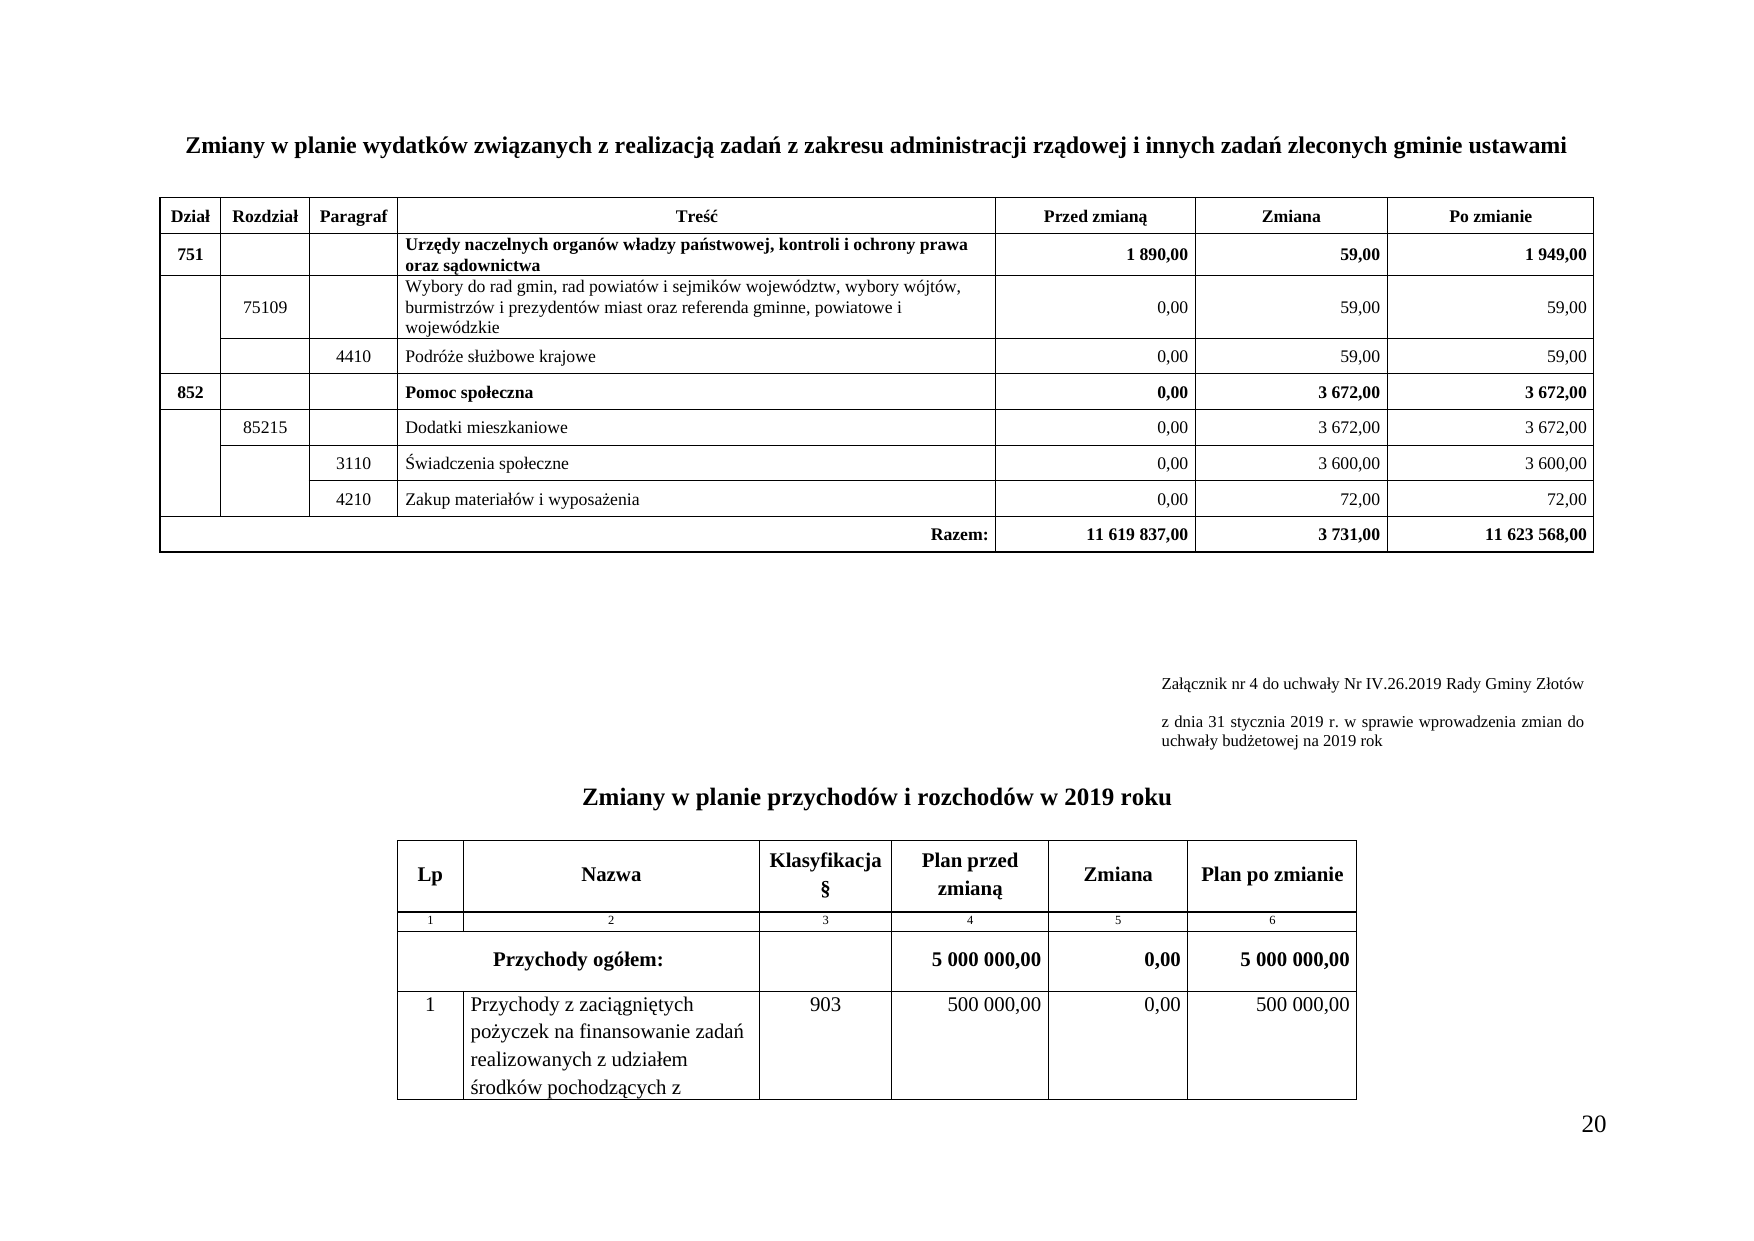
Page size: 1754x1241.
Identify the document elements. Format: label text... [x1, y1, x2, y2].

text Zmiany w planie przychodów i rozchodów w 2019 roku [148, 782, 1606, 811]
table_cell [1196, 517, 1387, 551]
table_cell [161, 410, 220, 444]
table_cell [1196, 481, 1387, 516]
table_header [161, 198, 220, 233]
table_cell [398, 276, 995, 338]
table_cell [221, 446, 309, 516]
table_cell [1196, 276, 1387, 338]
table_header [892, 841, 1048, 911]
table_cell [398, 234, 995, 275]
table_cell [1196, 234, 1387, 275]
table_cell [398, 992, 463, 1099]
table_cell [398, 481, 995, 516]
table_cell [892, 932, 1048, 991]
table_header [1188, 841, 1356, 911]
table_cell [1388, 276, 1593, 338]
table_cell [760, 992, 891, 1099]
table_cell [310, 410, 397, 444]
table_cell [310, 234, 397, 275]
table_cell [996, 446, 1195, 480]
text Zmiany w planie wydatków związanych z realizacją zadań z zakresu administracji rządowej i innych zadań zleconych gminie ustawami [148, 131, 1606, 159]
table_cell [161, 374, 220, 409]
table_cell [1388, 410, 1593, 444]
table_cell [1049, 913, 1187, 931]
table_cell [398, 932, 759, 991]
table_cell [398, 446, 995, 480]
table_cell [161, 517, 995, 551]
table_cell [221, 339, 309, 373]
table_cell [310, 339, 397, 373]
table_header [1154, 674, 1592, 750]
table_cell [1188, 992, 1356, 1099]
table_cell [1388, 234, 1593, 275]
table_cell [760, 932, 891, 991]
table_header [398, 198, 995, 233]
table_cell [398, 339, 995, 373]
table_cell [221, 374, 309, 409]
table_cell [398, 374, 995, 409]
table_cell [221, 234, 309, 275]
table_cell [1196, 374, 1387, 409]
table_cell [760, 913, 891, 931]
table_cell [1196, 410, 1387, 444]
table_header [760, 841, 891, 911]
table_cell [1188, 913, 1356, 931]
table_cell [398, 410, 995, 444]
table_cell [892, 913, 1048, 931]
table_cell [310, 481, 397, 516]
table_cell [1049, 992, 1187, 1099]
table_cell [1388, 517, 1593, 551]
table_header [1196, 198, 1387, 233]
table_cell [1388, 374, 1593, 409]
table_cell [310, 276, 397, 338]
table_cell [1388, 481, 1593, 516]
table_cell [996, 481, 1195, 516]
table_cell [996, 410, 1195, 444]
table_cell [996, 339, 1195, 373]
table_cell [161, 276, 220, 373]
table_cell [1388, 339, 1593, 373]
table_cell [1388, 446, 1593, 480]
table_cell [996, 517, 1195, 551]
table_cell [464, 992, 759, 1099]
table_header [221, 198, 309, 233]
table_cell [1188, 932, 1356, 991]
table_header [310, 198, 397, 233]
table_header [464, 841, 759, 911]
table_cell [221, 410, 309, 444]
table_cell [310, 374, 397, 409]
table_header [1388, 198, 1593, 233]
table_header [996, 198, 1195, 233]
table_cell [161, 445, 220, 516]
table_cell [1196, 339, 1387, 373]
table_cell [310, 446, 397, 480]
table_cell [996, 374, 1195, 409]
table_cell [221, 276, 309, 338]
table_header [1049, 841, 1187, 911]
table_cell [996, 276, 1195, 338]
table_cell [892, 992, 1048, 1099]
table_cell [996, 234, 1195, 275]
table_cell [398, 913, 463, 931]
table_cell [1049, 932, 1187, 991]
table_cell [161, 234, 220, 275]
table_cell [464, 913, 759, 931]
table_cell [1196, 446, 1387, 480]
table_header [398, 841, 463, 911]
